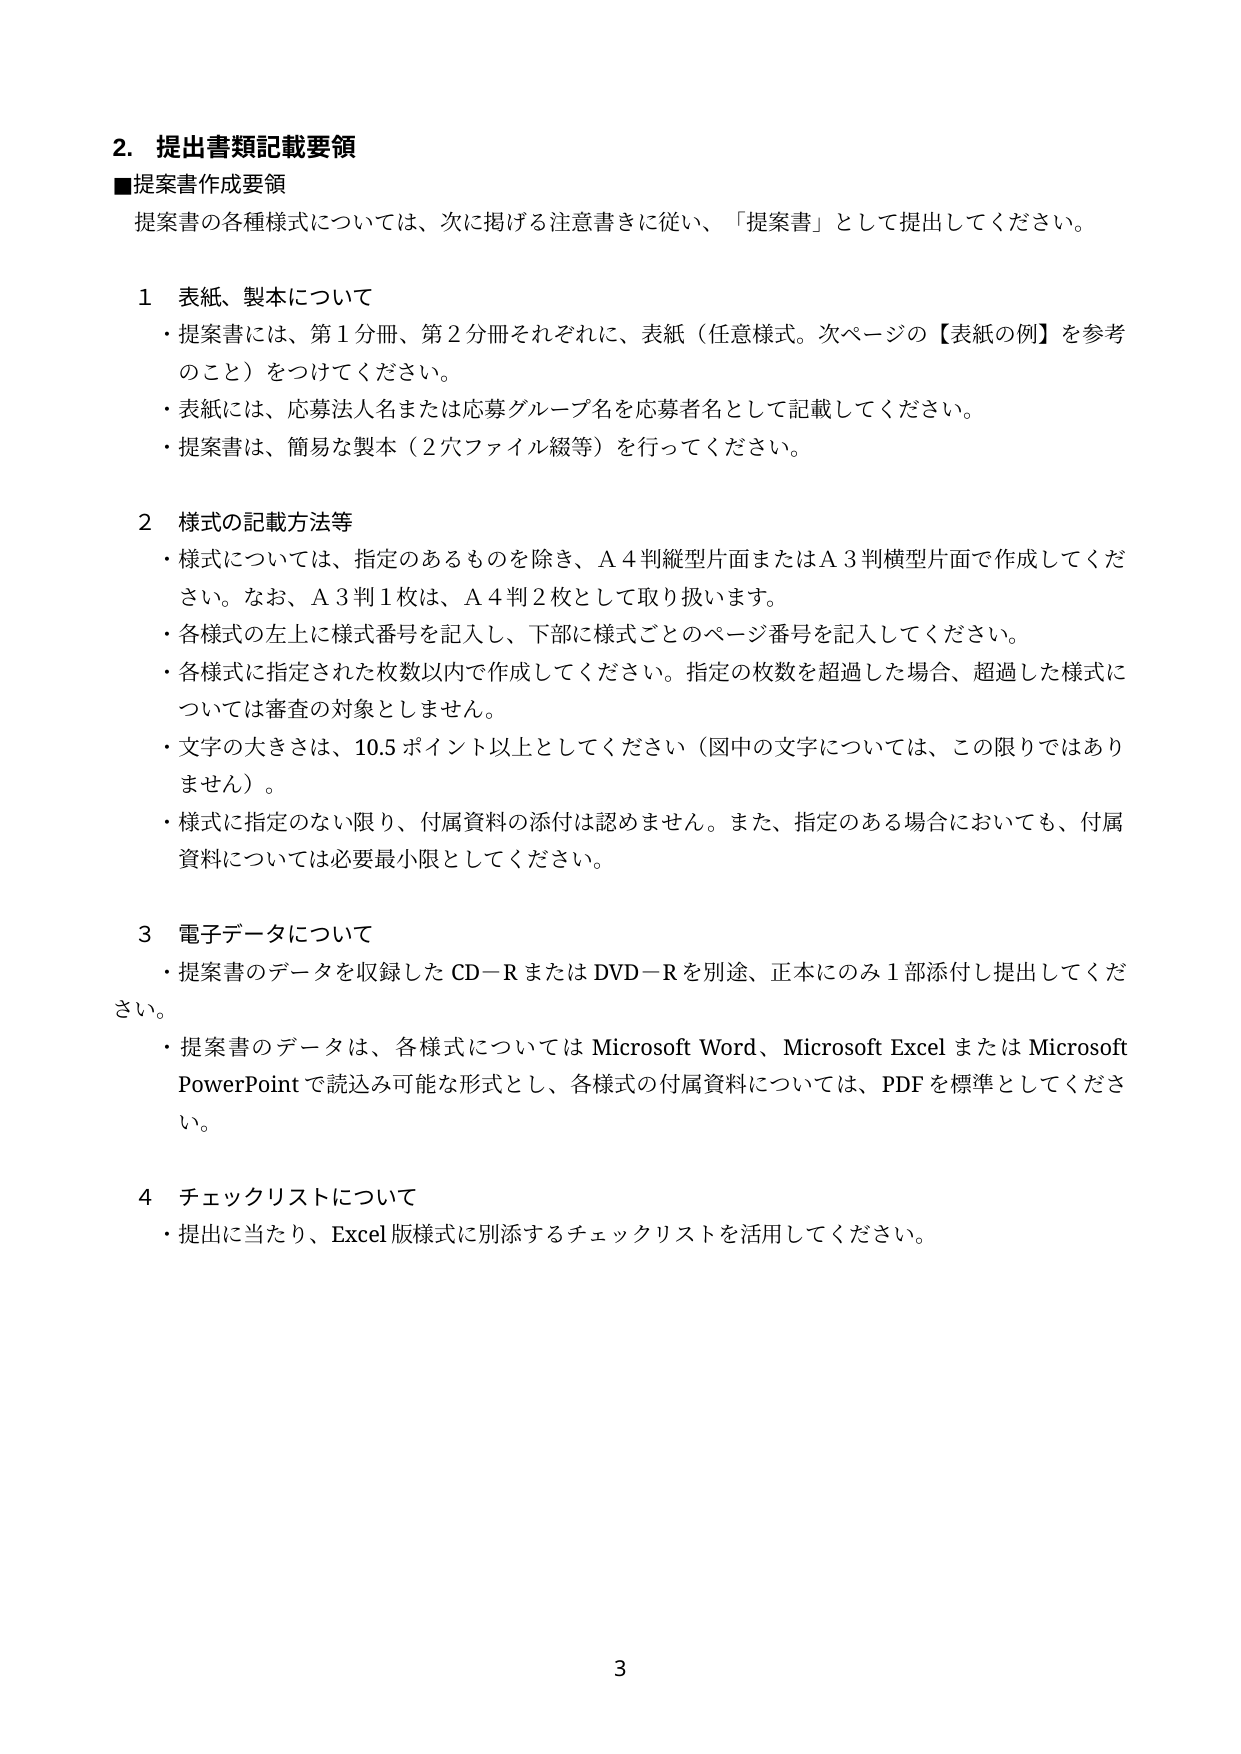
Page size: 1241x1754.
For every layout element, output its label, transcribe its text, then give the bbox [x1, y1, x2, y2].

text ・各様式の左上に様式番号を記入し、下部に様式ごとのページ番号を記入してください。 [156, 614, 1128, 652]
text ■提案書作成要領 [112, 164, 1128, 202]
text ・様式については、指定のあるものを除き、Ａ４判縦型片面またはＡ３判横型片面で作成してください。なお、Ａ３判１枚は、Ａ４判２枚として取り扱います。 [156, 539, 1128, 614]
text ３ 電子データについて [112, 914, 1128, 952]
text ・提案書のデータを収録したCD－RまたはDVD－Rを別途、正本にのみ１部添付し提出してください。 [112, 952, 1128, 1027]
text ２ 様式の記載方法等 [112, 502, 1128, 539]
text ・様式に指定のない限り、付属資料の添付は認めません。また、指定のある場合においても、付属資料については必要最小限としてください。 [156, 802, 1128, 877]
text ４ チェックリストについて [112, 1177, 1128, 1214]
text ・提案書のデータは、各様式についてはMicrosoft Word、Microsoft ExcelまたはMicrosoft PowerPointで読込み可能な形式とし、各様式の付属資料については、PDFを標準としてください。 [156, 1027, 1128, 1139]
text １ 表紙、製本について [112, 277, 1128, 314]
text ・文字の大きさは、10.5ポイント以上としてください（図中の文字については、この限りではありません）。 [156, 727, 1128, 802]
text ・各様式に指定された枚数以内で作成してください。指定の枚数を超過した場合、超過した様式については審査の対象としません。 [156, 652, 1128, 727]
text ・提案書には、第１分冊、第２分冊それぞれに、表紙（任意様式。次ページの【表紙の例】を参考のこと）をつけてください。 [156, 314, 1128, 389]
text ・提案書は、簡易な製本（２穴ファイル綴等）を行ってください。 [112, 427, 1128, 464]
text ・表紙には、応募法人名または応募グループ名を応募者名として記載してください。 [156, 389, 1128, 427]
text 提案書の各種様式については、次に掲げる注意書きに従い、「提案書」として提出してください。 [112, 202, 1128, 239]
text ・提出に当たり、Excel版様式に別添するチェックリストを活用してください。 [156, 1214, 1128, 1252]
subtitle 提出書類記載要領 [112, 127, 1128, 164]
